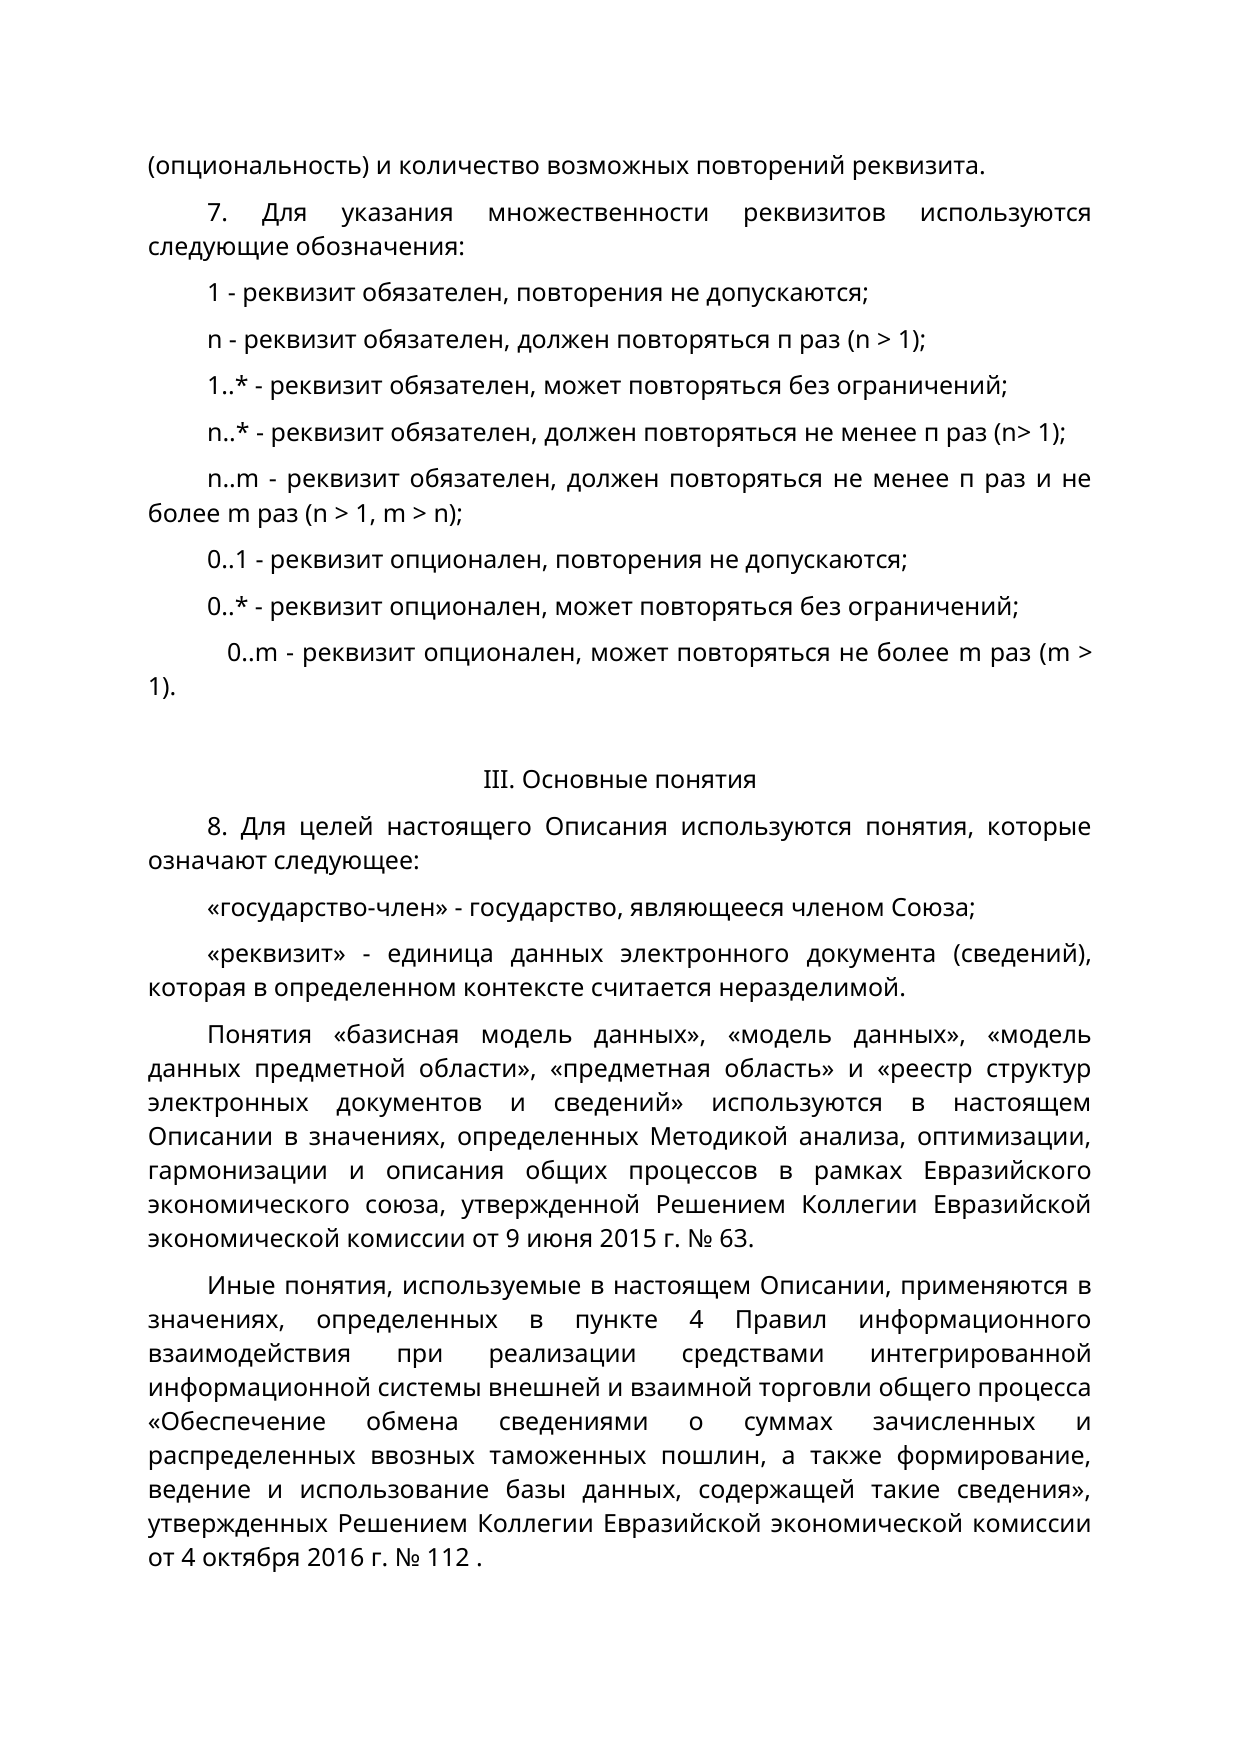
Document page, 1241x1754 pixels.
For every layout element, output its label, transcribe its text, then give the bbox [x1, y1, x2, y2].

text Понятия «базисная модель данных», «модель данных», «модель данных предметной области», «предметная область» и «реестр структур электронных документов и сведений» используются в настоящем Описании в значениях, определенных Методикой анализа, оптимизации, гармонизации и описания общих процессов в рамках Евразийского экономического союза, утвержденной Решением Коллегии Евразийской экономической комиссии от 9 июня 2015 г. № 63. [148, 1016, 1092, 1255]
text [148, 148, 1092, 182]
text 8. Для целей настоящего Описания используются понятия, которые означают следующее: [148, 809, 1092, 877]
text «государство-член» - государство, являющееся членом Союза; [148, 889, 1092, 923]
text 0..m - реквизит опционален, может повторяться не более m раз (m > 1). [148, 635, 1092, 703]
text n..m - реквизит обязателен, должен повторяться не менее п раз и не более m раз (n > 1, m > n); [148, 461, 1092, 529]
text n - реквизит обязателен, должен повторяться п раз (n > 1); [148, 321, 1092, 356]
text 0..* - реквизит опционален, может повторяться без ограничений; [148, 588, 1092, 622]
text 1..* - реквизит обязателен, может повторяться без ограничений; [148, 368, 1092, 402]
text n..* - реквизит обязателен, должен повторяться не менее п раз (n> 1); [148, 414, 1092, 449]
text 1 - реквизит обязателен, повторения не допускаются; [148, 275, 1092, 309]
text 0..1 - реквизит опционален, повторения не допускаются; [148, 542, 1092, 576]
text 7. Для указания множественности реквизитов используются следующие обозначения: [148, 194, 1092, 262]
text III. Основные понятия [148, 762, 1092, 796]
text Иные понятия, используемые в настоящем Описании, применяются в значениях, определенных в пункте 4 Правил информационного взаимодействия при реализации средствами интегрированной информационной системы внешней и взаимной торговли общего процесса «Обеспечение обмена сведениями о суммах зачисленных и распределенных ввозных таможенных пошлин, а также формирование, ведение и использование базы данных, содержащей такие сведения», утвержденных Решением Коллегии Евразийской экономической комиссии от 4 октября 2016 г. № 112 . [148, 1267, 1092, 1574]
text «реквизит» - единица данных электронного документа (сведений), которая в определенном контексте считается неразделимой. [148, 936, 1092, 1004]
